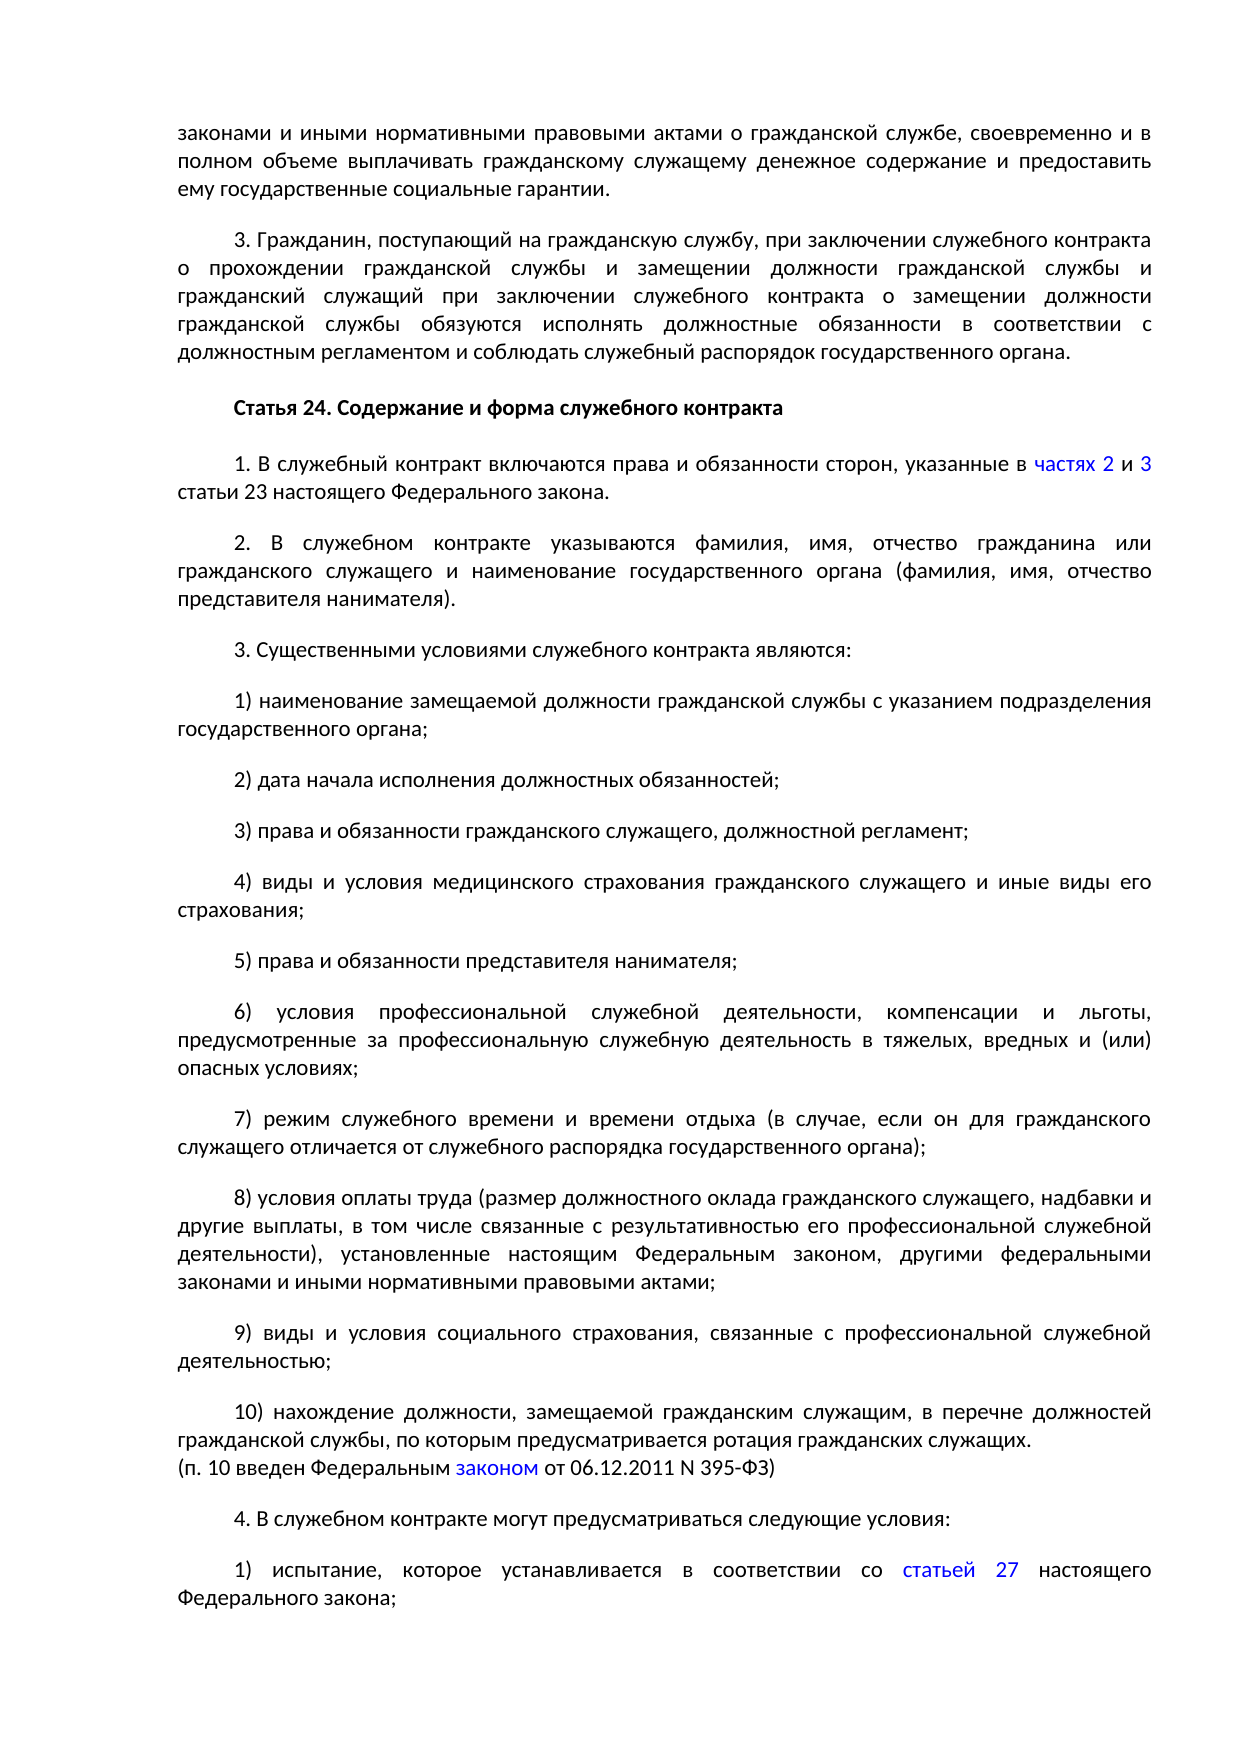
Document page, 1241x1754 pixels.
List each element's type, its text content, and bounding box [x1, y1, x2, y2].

text (п. 10 введен Федеральным законом от 06.12.2011 N 395-ФЗ) [177, 1453, 1152, 1481]
text 7) режим служебного времени и времени отдыха (в случае, если он для гражданского служащего отличается от служебного распорядка государственного органа); [177, 1104, 1152, 1160]
text 2) дата начала исполнения должностных обязанностей; [177, 765, 1152, 793]
text 3. Гражданин, поступающий на гражданскую службу, при заключении служебного контракта о прохождении гражданской службы и замещении должности гражданской службы и гражданский служащий при заключении служебного контракта о замещении должности гражданской службы обязуются исполнять должностные обязанности в соответствии с должностным регламентом и соблюдать служебный распорядок государственного органа. [177, 225, 1152, 365]
text 4. В служебном контракте могут предусматриваться следующие условия: [177, 1504, 1152, 1532]
text 4) виды и условия медицинского страхования гражданского служащего и иные виды его страхования; [177, 867, 1152, 923]
text 3. Существенными условиями служебного контракта являются: [177, 635, 1152, 663]
text 8) условия оплаты труда (размер должностного оклада гражданского служащего, надбавки и другие выплаты, в том числе связанные с результативностью его профессиональной служебной деятельности), установленные настоящим Федеральным законом, другими федеральными законами и иными нормативными правовыми актами; [177, 1183, 1152, 1295]
text 1. В служебный контракт включаются права и обязанности сторон, указанные в частях 2 и 3 статьи 23 настоящего Федерального закона. [177, 449, 1152, 505]
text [177, 118, 1152, 202]
text 3) права и обязанности гражданского служащего, должностной регламент; [177, 816, 1152, 844]
text 10) нахождение должности, замещаемой гражданским служащим, в перечне должностей гражданской службы, по которым предусматривается ротация гражданских служащих. [177, 1397, 1152, 1453]
text 2. В служебном контракте указываются фамилия, имя, отчество гражданина или гражданского служащего и наименование государственного органа (фамилия, имя, отчество представителя нанимателя). [177, 528, 1152, 612]
text 6) условия профессиональной служебной деятельности, компенсации и льготы, предусмотренные за профессиональную служебную деятельность в тяжелых, вредных и (или) опасных условиях; [177, 997, 1152, 1081]
text 1) испытание, которое устанавливается в соответствии со статьей 27 настоящего Федерального закона; [177, 1555, 1152, 1611]
title Статья 24. Содержание и форма служебного контракта [177, 393, 1152, 421]
text 1) наименование замещаемой должности гражданской службы с указанием подразделения государственного органа; [177, 686, 1152, 742]
text 5) права и обязанности представителя нанимателя; [177, 946, 1152, 974]
text 9) виды и условия социального страхования, связанные с профессиональной служебной деятельностью; [177, 1318, 1152, 1374]
